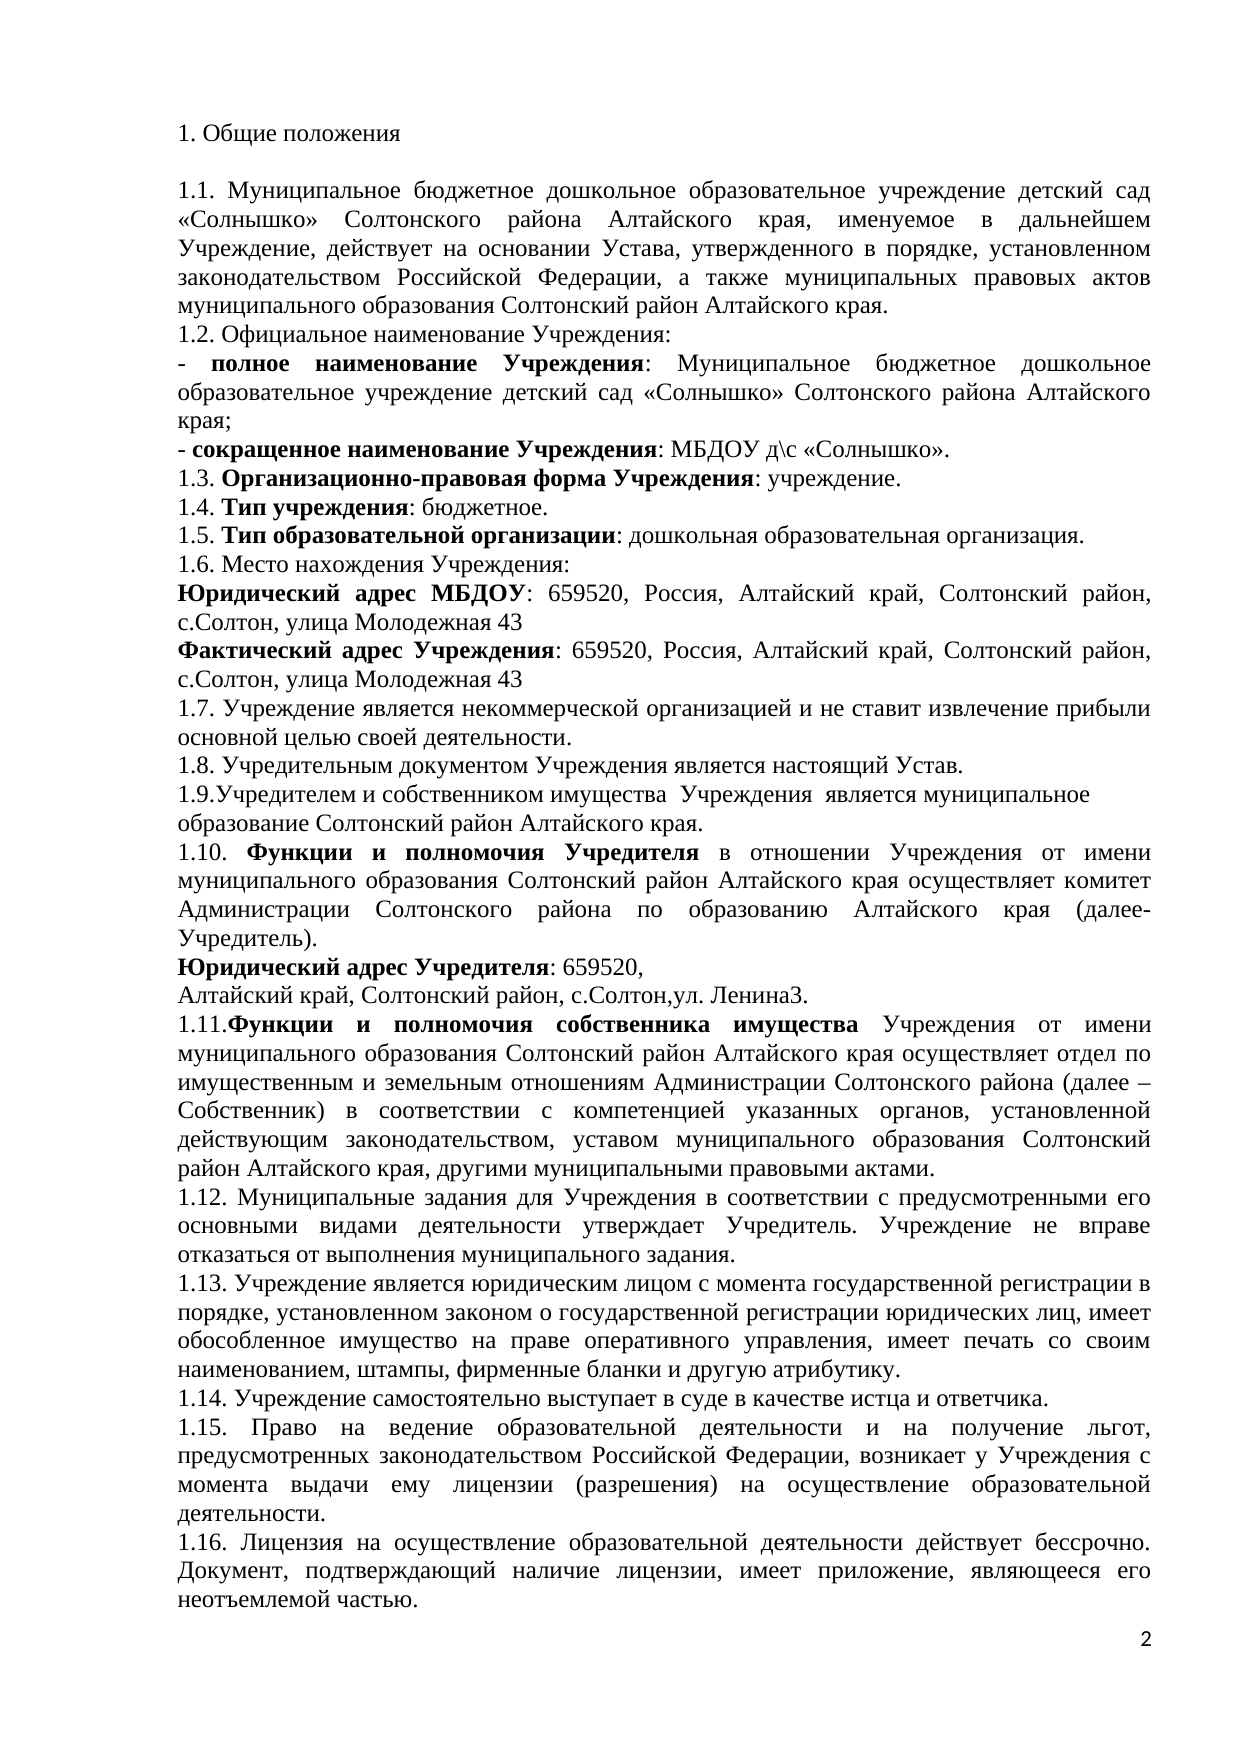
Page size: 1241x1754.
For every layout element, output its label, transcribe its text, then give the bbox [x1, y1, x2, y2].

text 1.4. Тип учреждения: бюджетное. [177, 492, 1152, 521]
text 1.11.Функции и полномочия собственника имущества Учреждения от имени муниципального образования Солтонский район Алтайского края осуществляет отдел по имущественным и земельным отношениям Администрации Солтонского района (далее – Собственник) в соответствии с компетенцией указанных органов, установленной действующим законодательством, уставом муниципального образования Солтонский район Алтайского края, другими муниципальными правовыми актами. [177, 1009, 1152, 1182]
text 1.5. Тип образовательной организации: дошкольная образовательная организация. [177, 521, 1152, 549]
text 1.8. Учредительным документом Учреждения является настоящий Устав. [177, 751, 1152, 779]
text - сокращенное наименование Учреждения: МБДОУ д\с «Солнышко». [177, 434, 1152, 463]
text Фактический адрес Учреждения: 659520, Россия, Алтайский край, Солтонский район, с.Солтон, улица Молодежная 43 [177, 636, 1152, 693]
text - полное наименование Учреждения: Муниципальное бюджетное дошкольное образовательное учреждение детский сад «Солнышко» Солтонского района Алтайского края; [177, 348, 1152, 434]
text Юридический адрес МБДОУ: 659520, Россия, Алтайский край, Солтонский район, с.Солтон, улица Молодежная 43 [177, 578, 1152, 636]
text 1.2. Официальное наименование Учреждения: [177, 319, 1152, 348]
text 1.9.Учредителем и собственником имущества Учреждения является муниципальное образование Солтонский район Алтайского края. [177, 779, 1152, 837]
text 1.6. Место нахождения Учреждения: [177, 549, 1152, 578]
text Юридический адрес Учредителя: 659520, [177, 952, 1152, 981]
text 1. Общие положения [177, 118, 1152, 147]
text 1.15. Право на ведение образовательной деятельности и на получение льгот, предусмотренных законодательством Российской Федерации, возникает у Учреждения с момента выдачи ему лицензии (разрешения) на осуществление образовательной деятельности. [177, 1412, 1152, 1527]
text 1.16. Лицензия на осуществление образовательной деятельности действует бессрочно. Документ, подтверждающий наличие лицензии, имеет приложение, являющееся его неотъемлемой частью. [177, 1527, 1152, 1613]
text 1.3. Организационно-правовая форма Учреждения: учреждение. [177, 463, 1152, 492]
text 1.12. Муниципальные задания для Учреждения в соответствии с предусмотренными его основными видами деятельности утверждает Учредитель. Учреждение не вправе отказаться от выполнения муниципального задания. [177, 1182, 1152, 1268]
text 1.1. Муниципальное бюджетное дошкольное образовательное учреждение детский сад «Солнышко» Солтонского района Алтайского края, именуемое в дальнейшем Учреждение, действует на основании Устава, утвержденного в порядке, установленном законодательством Российской Федерации, а также муниципальных правовых актов муниципального образования Солтонский район Алтайского края. [177, 176, 1152, 319]
text 1.13. Учреждение является юридическим лицом с момента государственной регистрации в порядке, установленном законом о государственной регистрации юридических лиц, имеет обособленное имущество на праве оперативного управления, имеет печать со своим наименованием, штампы, фирменные бланки и другую атрибутику. [177, 1268, 1152, 1383]
text 1.10. Функции и полномочия Учредителя в отношении Учреждения от имени муниципального образования Солтонский район Алтайского края осуществляет комитет Администрации Солтонского района по образованию Алтайского края (далее-Учредитель). [177, 837, 1152, 952]
text Алтайский край, Солтонский район, с.Солтон,ул. Ленина3. [177, 981, 1152, 1009]
text 1.14. Учреждение самостоятельно выступает в суде в качестве истца и ответчика. [177, 1383, 1152, 1412]
text 1.7. Учреждение является некоммерческой организацией и не ставит извлечение прибыли основной целью своей деятельности. [177, 693, 1152, 751]
